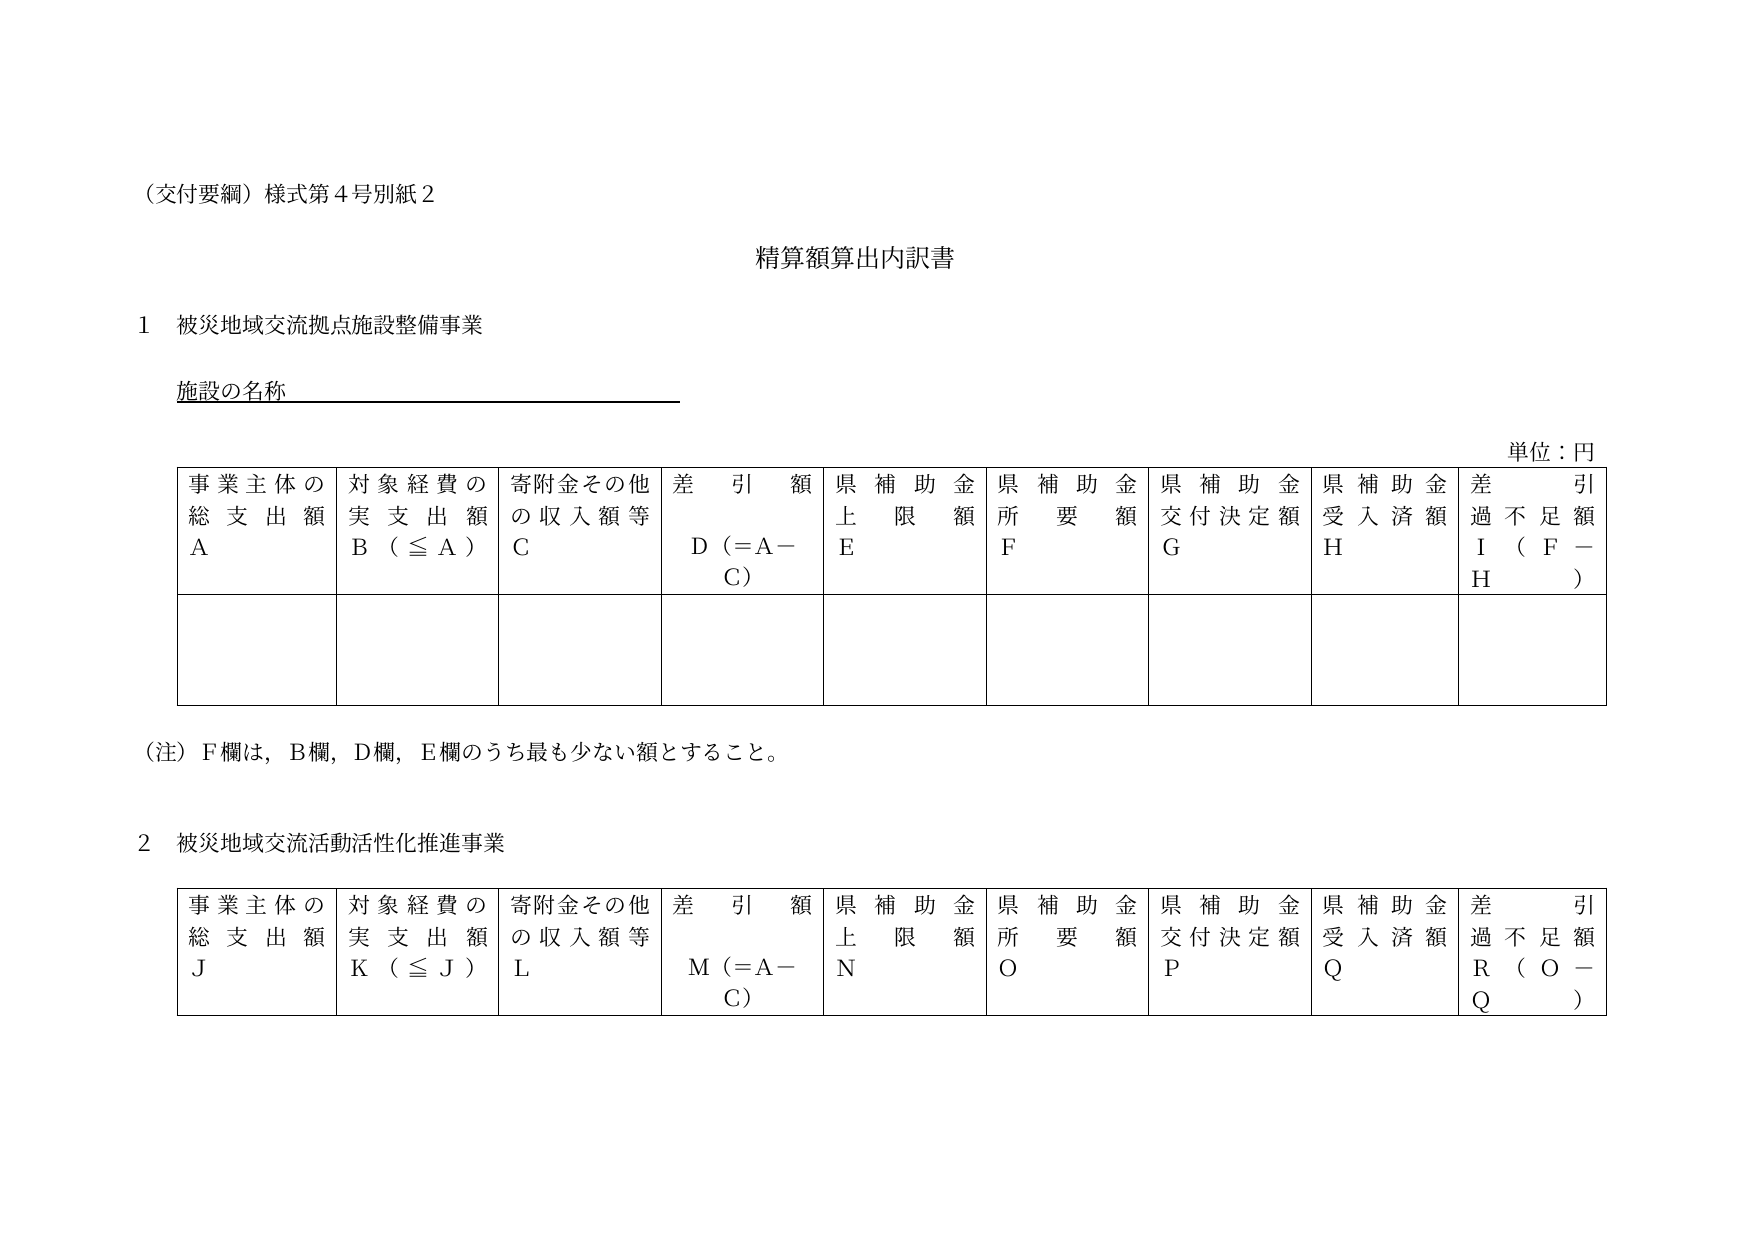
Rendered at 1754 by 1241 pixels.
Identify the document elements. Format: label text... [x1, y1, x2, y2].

text １ 被災地域交流拠点施設整備事業 [133, 308, 1577, 340]
text （注）Ｆ欄は，Ｂ欄，Ｄ欄，Ｅ欄のうち最も少ない額とすること。 [133, 735, 1577, 767]
table_header 事業主体の 総支出額 Ｊ [178, 889, 336, 1014]
table_header 差引額 Ｄ（＝Ａ－Ｃ） [662, 468, 823, 593]
table_header 事業主体の 総支出額 Ａ [178, 468, 336, 593]
table_header 県補助金 交付決定額 Ｇ [1149, 468, 1311, 593]
table_cell [337, 595, 498, 704]
text （交付要綱）様式第４号別紙２ [133, 177, 1577, 209]
text ２ 被災地域交流活動活性化推進事業 [133, 826, 1577, 858]
table_header 差引 過不足額 Ｉ（Ｆ－Ｈ） [1459, 468, 1606, 593]
table_header 県補助金 受入済額 Ｈ [1312, 468, 1458, 593]
table_header 対象経費の 実支出額 Ｋ（≦Ｊ） [337, 889, 498, 1014]
table_header 県補助金 所要額 Ｏ [987, 889, 1148, 1014]
table_header 県補助金 交付決定額 Ｐ [1149, 889, 1311, 1014]
table_header 寄附金その他の収入額等 Ｌ [499, 889, 661, 1014]
table_cell [1459, 595, 1606, 704]
table_cell [987, 595, 1148, 704]
text 施設の名称 [133, 374, 1577, 405]
table_header 県補助金 上限額 Ｅ [824, 468, 986, 593]
table_cell [499, 595, 661, 704]
table_cell [178, 595, 336, 704]
table_header 差引 過不足額 Ｒ（Ｏ－Ｑ） [1459, 889, 1606, 1014]
text 単位：円 [133, 435, 1595, 467]
text 精算額算出内訳書 [133, 238, 1577, 274]
table_header 寄附金その他の収入額等 Ｃ [499, 468, 661, 593]
table_cell [1312, 595, 1458, 704]
table_header 差引額 Ｍ（＝Ａ－Ｃ） [662, 889, 823, 1014]
table_header 県補助金 所要額 Ｆ [987, 468, 1148, 593]
table_cell [1149, 595, 1311, 704]
table_header 県補助金 上限額 Ｎ [824, 889, 986, 1014]
table_cell [662, 595, 823, 704]
table_header 対象経費の 実支出額 Ｂ（≦Ａ） [337, 468, 498, 593]
table_header 県補助金 受入済額 Ｑ [1312, 889, 1458, 1014]
table_cell [824, 595, 986, 704]
